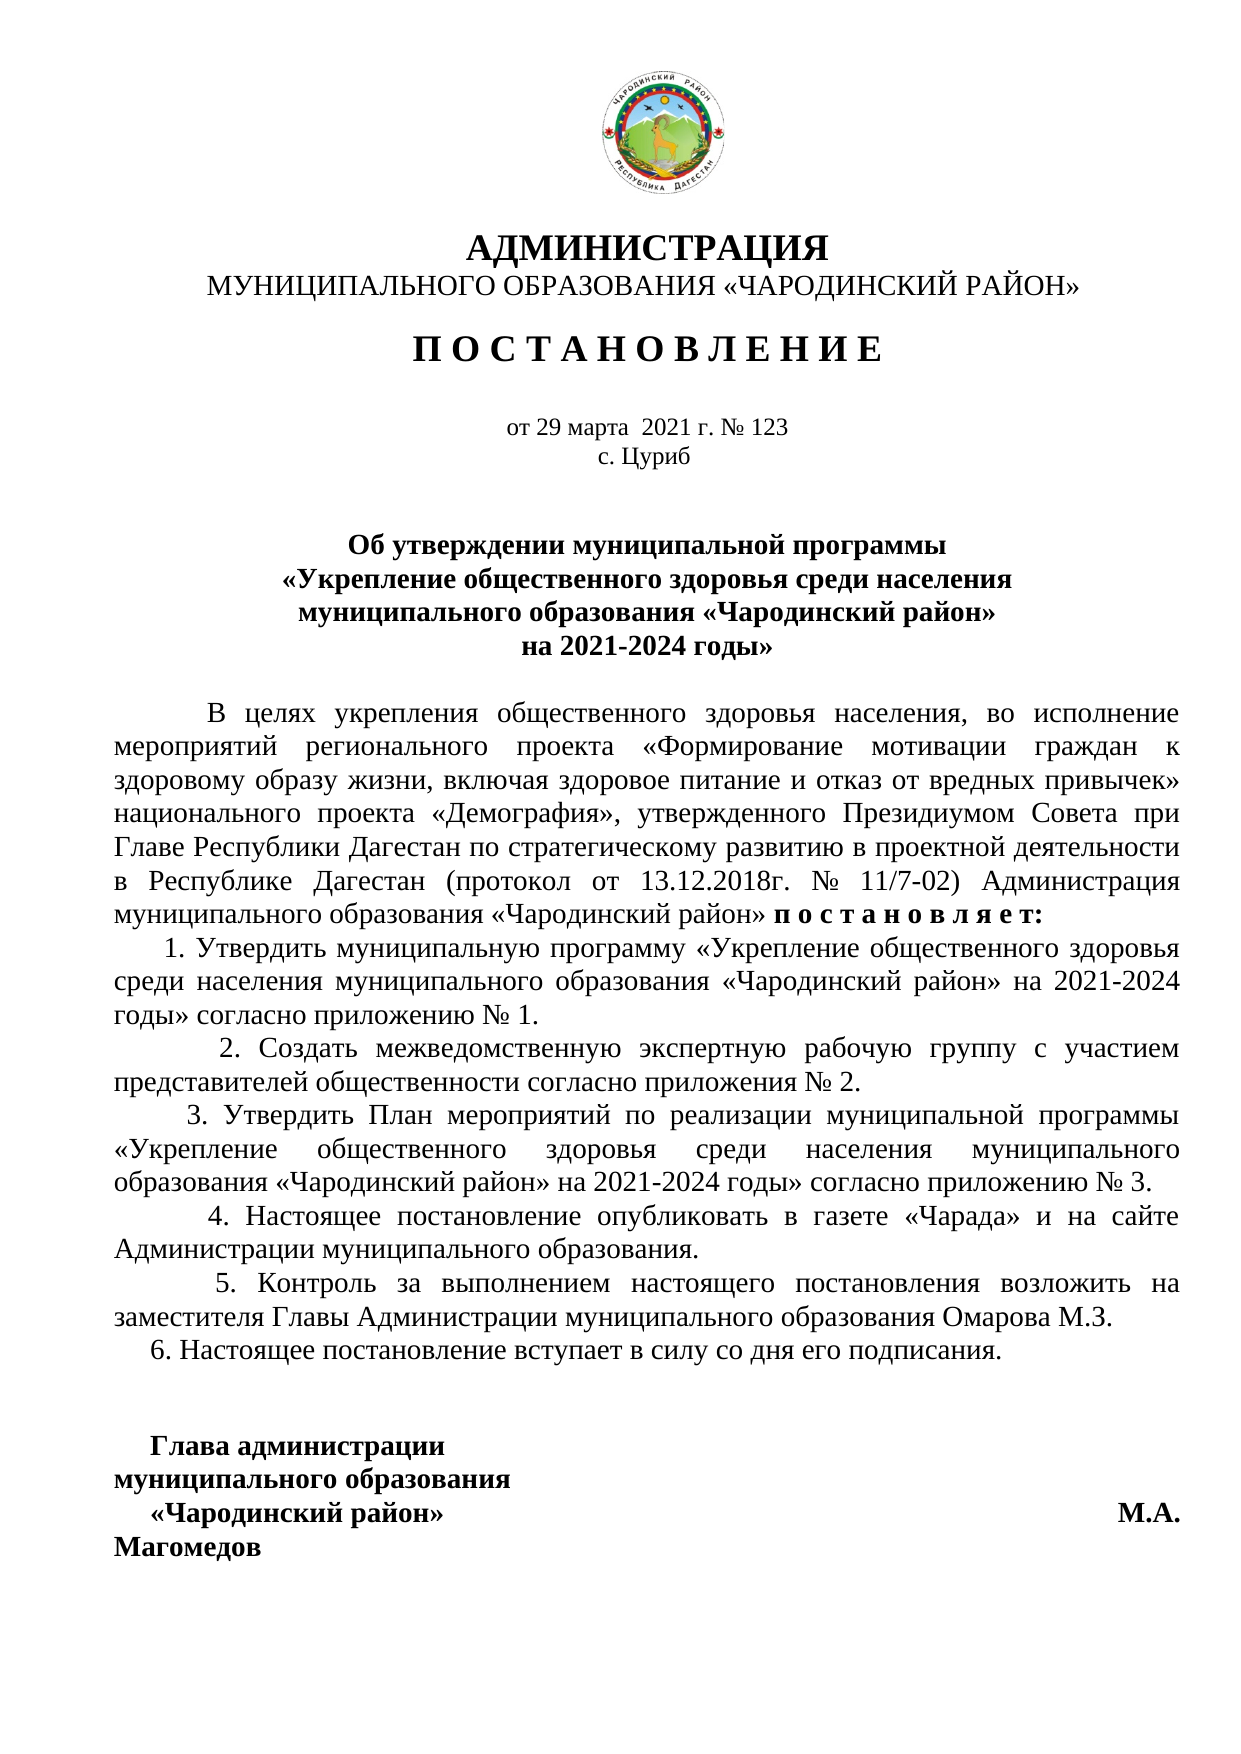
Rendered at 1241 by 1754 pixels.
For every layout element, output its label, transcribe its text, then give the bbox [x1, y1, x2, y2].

text П О С Т А Н О В Л Е Н И Е [113, 326, 1181, 369]
text 1. Утвердить муниципальную программу «Укрепление общественного здоровья среди населения муниципального образования «Чародинский район» на 2021-2024 годы» согласно приложению № 1. [113, 930, 1181, 1030]
text 6. Настоящее постановление вступает в силу со дня его подписания. [113, 1332, 1181, 1366]
text МУНИЦИПАЛЬНОГО ОБРАЗОВАНИЯ «ЧАРОДИНСКИЙ РАЙОН» [113, 268, 1181, 302]
text с. Цуриб [113, 441, 1181, 470]
text АДМИНИСТРАЦИЯ [113, 225, 1181, 268]
text «Укрепление общественного здоровья среди населения [113, 561, 1181, 594]
text на 2021-2024 годы» [113, 628, 1181, 661]
text 2. Создать межведомственную экспертную рабочую группу с участием представителей общественности согласно приложения № 2. [113, 1030, 1181, 1097]
text 4. Настоящее постановление опубликовать в газете «Чарада» и на сайте Администрации муниципального образования. [113, 1198, 1181, 1265]
text от 29 марта 2021 г. № 123 [113, 412, 1181, 441]
text Глава администрации [113, 1428, 1181, 1462]
picture [602, 71, 725, 194]
text «Чародинский район» М.А. Магомедов [113, 1495, 1181, 1562]
text Об утверждении муниципальной программы [113, 527, 1181, 561]
text муниципального образования [113, 1462, 1181, 1495]
text муниципального образования «Чародинский район» [113, 594, 1181, 628]
text 5. Контроль за выполнением настоящего постановления возложить на заместителя Главы Администрации муниципального образования Омарова М.З. [113, 1265, 1181, 1332]
text 3. Утвердить План мероприятий по реализации муниципальной программы «Укрепление общественного здоровья среди населения муниципального образования «Чародинский район» на 2021-2024 годы» согласно приложению № 3. [113, 1097, 1181, 1198]
text В целях укрепления общественного здоровья населения, во исполнение мероприятий регионального проекта «Формирование мотивации граждан к здоровому образу жизни, включая здоровое питание и отказ от вредных привычек» национального проекта «Демография», утвержденного Президиумом Совета при Главе Республики Дагестан по стратегическому развитию в проектной деятельности в Республике Дагестан (протокол от 13.12.2018г. № 11/7-02) Администрация муниципального образования «Чародинский район» п о с т а н о в л я е т: [113, 695, 1181, 930]
